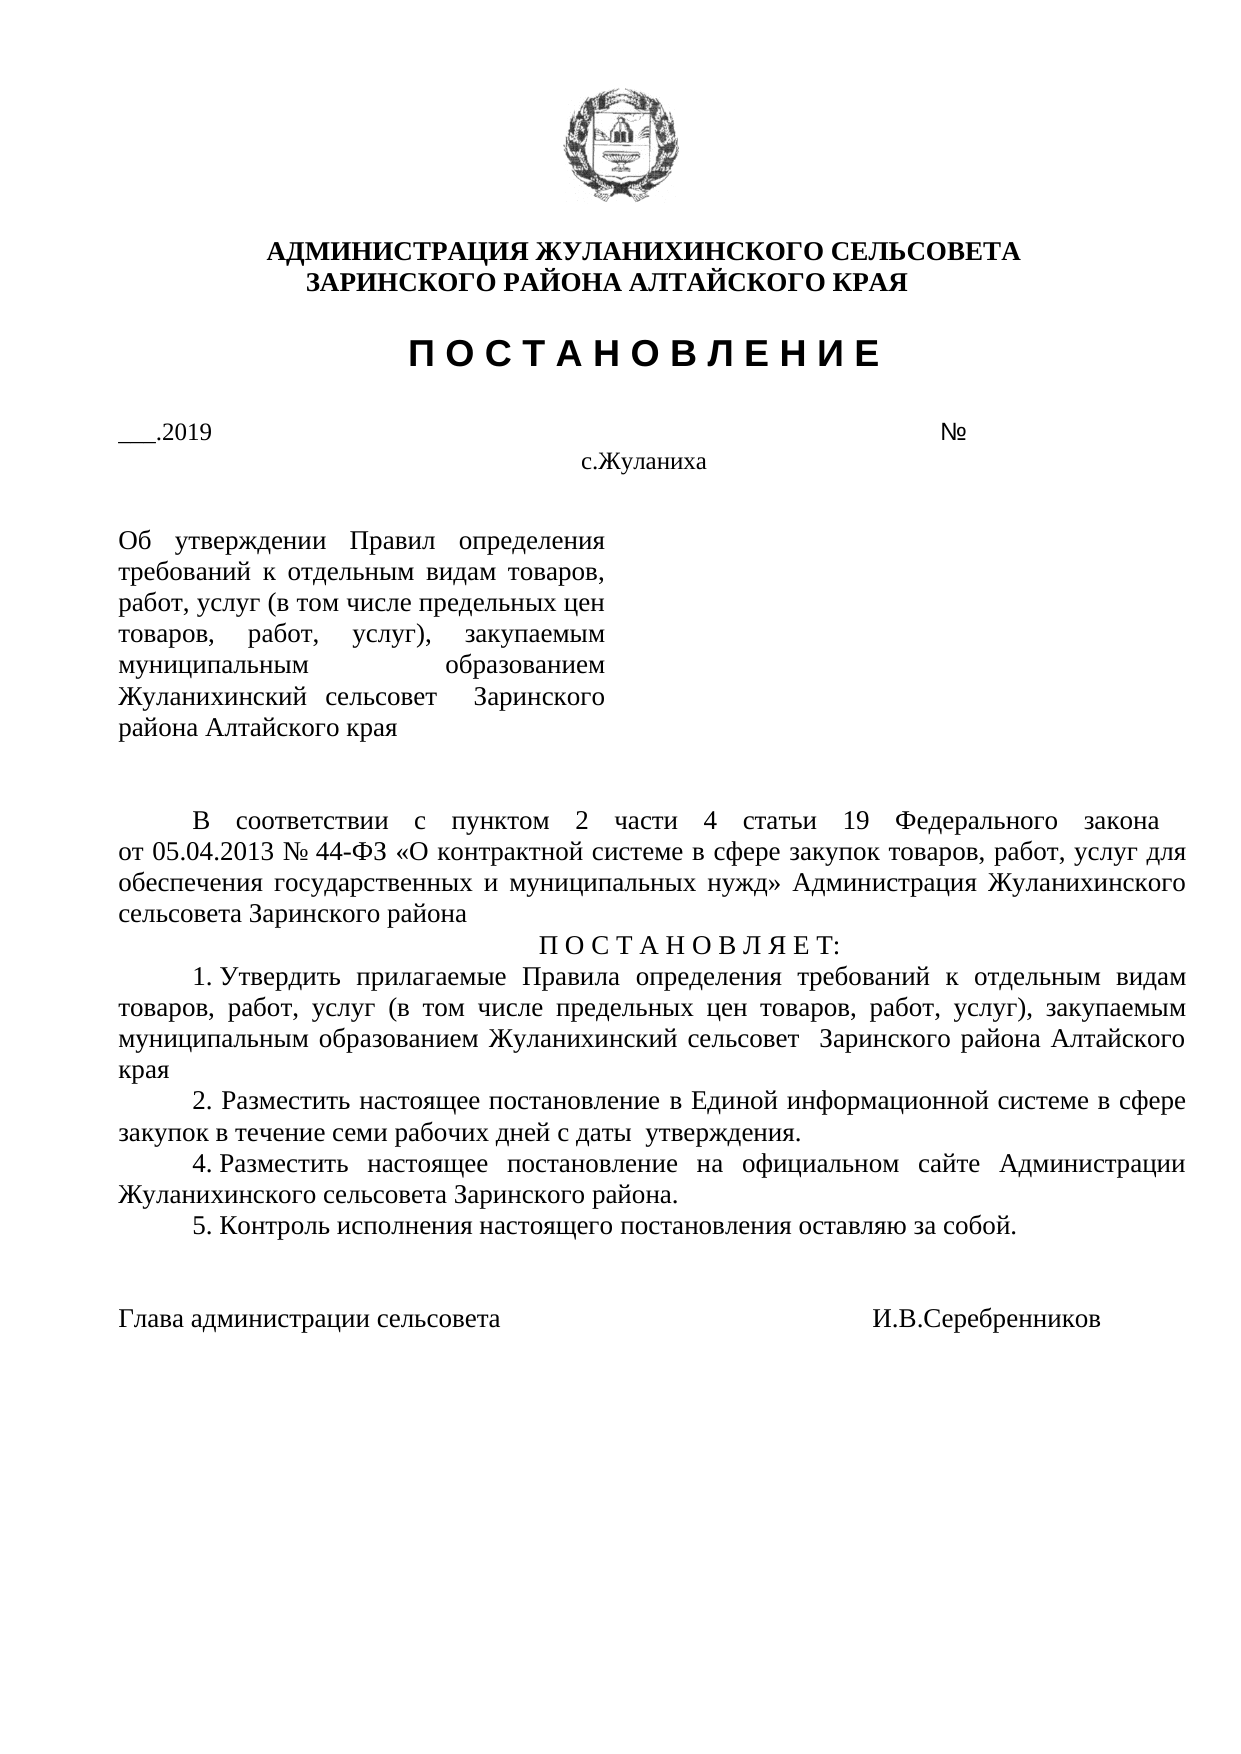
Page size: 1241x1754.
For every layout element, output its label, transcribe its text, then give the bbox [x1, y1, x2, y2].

text Глава администрации сельсовета И.В.Серебренников [118, 1302, 1187, 1334]
text 1. Утвердить прилагаемые Правила определения требований к отдельным видам товаров, работ, услуг (в том числе предельных цен товаров, работ, услуг), закупаемым муниципальным образованием Жуланихинский сельсовет Заринского района Алтайского края [118, 960, 1187, 1084]
table_header АДМИНИСТРАЦИЯ ЖУЛАНИХИНСКОГО СЕЛЬСОВЕТА ЗАРИНСКОГО РАЙОНА АЛТАЙСКОГО КРАЯ П О С Т А Н О В Л Е Н И Е ___.2019 № с.Жуланиха [107, 204, 1107, 499]
text 5. Контроль исполнения настоящего постановления оставляю за собой. [118, 1209, 1187, 1240]
text 4. Разместить настоящее постановление на официальном сайте Администрации Жуланихинского сельсовета Заринского района. [118, 1147, 1187, 1209]
table_cell Об утверждении Правил определения требований к отдельным видам товаров, работ, услуг (в том числе предельных цен товаров, работ, услуг), закупаемым муниципальным образованием Жуланихинский сельсовет Заринского района Алтайского края [107, 499, 1107, 742]
text П О С Т А Н О В Л Я Е Т: [118, 929, 1187, 960]
picture [561, 86, 679, 204]
subtitle В соответствии с пунктом 2 части 4 статьи 19 Федерального закона от 05.04.2013 № 44-ФЗ «О контрактной системе в сфере закупок товаров, работ, услуг для обеспечения государственных и муниципальных нужд» Администрация Жуланихинского сельсовета Заринского района [118, 804, 1187, 929]
text 2. Разместить настоящее постановление в Единой информационной системе в сфере закупок в течение семи рабочих дней с даты утверждения. [118, 1084, 1187, 1147]
